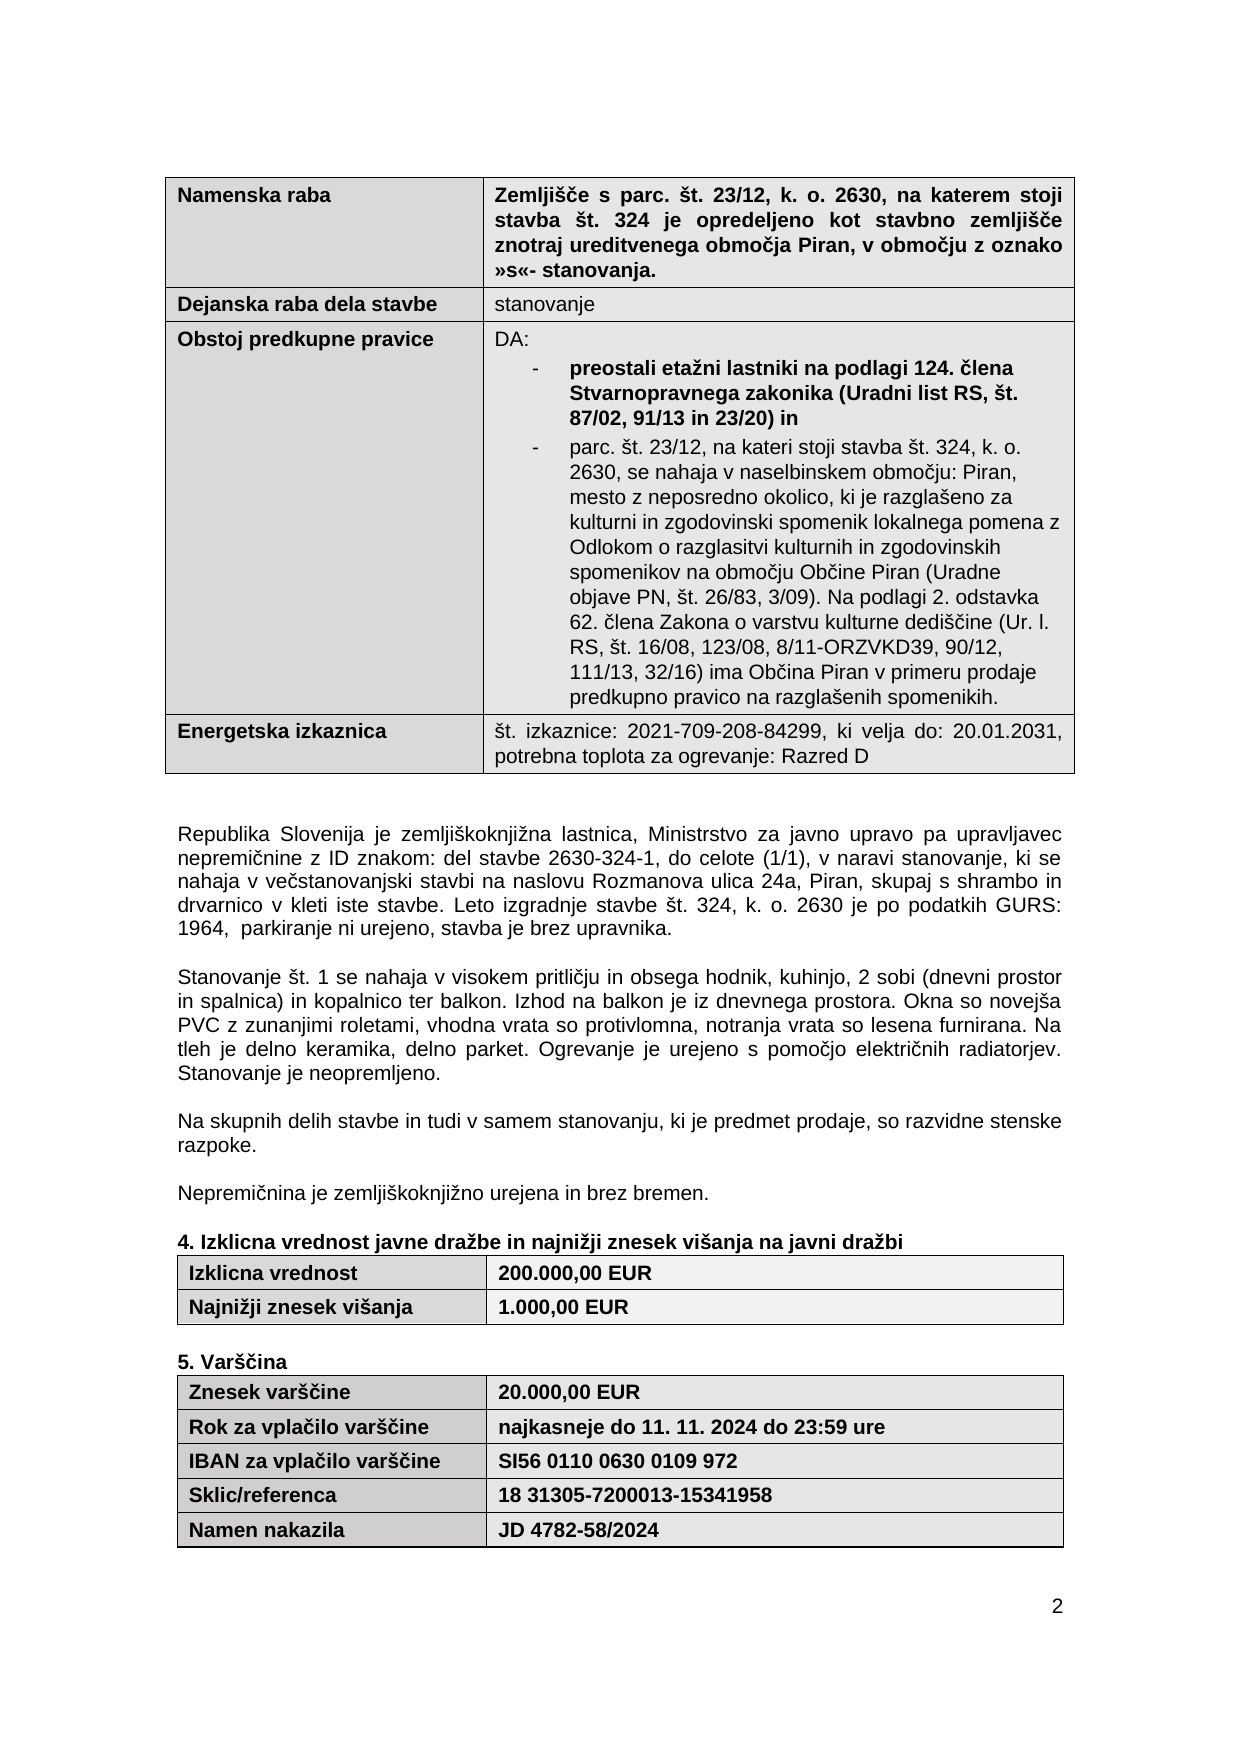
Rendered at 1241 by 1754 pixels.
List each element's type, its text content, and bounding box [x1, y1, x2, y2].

table_cell Namenska raba [166, 178, 483, 287]
text Nepremičnina je zemljiškoknjižno urejena in brez bremen. [177, 1181, 1063, 1205]
text Republika Slovenija je zemljiškoknjižna lastnica, Ministrstvo za javno upravo pa upravljavec nepremičnine z ID znakom: del stavbe 2630-324-1, do celote (1/1), v naravi stanovanje, ki se nahaja v večstanovanjski stavbi na naslovu Rozmanova ulica 24a, Piran, skupaj s shrambo in drvarnico v kleti iste stavbe. Leto izgradnje stavbe št. 324, k. o. 2630 je po podatkih GURS: 1964, parkiranje ni urejeno, stavba je brez upravnika. [177, 823, 1063, 941]
subtitle 5. Varščina [177, 1349, 1063, 1374]
table_cell 1.000,00 EUR [487, 1290, 1063, 1323]
table_cell Najnižji znesek višanja [178, 1290, 486, 1323]
table_cell najkasneje do 11. 11. 2024 do 23:59 ure [487, 1410, 1063, 1443]
table_header 20.000,00 EUR [487, 1376, 1063, 1409]
table_header Znesek varščine [178, 1376, 486, 1409]
table_cell IBAN za vplačilo varščine [178, 1444, 486, 1478]
table_cell Sklic/referenca [178, 1479, 486, 1512]
table_cell 18 31305-7200013-15341958 [487, 1479, 1063, 1512]
table_cell št. izkaznice: 2021-709-208-84299, ki velja do: 20.01.2031, potrebna toplota za ogrevanje: Razred D [484, 715, 1074, 773]
table_header 200.000,00 EUR [487, 1256, 1063, 1289]
table_cell DA: preostali etažni lastniki na podlagi 124. člena Stvarnopravnega zakonika (Uradni list RS, št. 87/02, 91/13 in 23/20) in parc. št. 23/12, na kateri stoji stavba št. 324, k. o. 2630, se nahaja v naselbinskem območju: Piran, mesto z neposredno okolico, ki je razglašeno za kulturni in zgodovinski spomenik lokalnega pomena z Odlokom o razglasitvi kulturnih in zgodovinskih spomenikov na območju Občine Piran (Uradne objave PN, št. 26/83, 3/09). Na podlagi 2. odstavka 62. člena Zakona o varstvu kulturne dediščine (Ur. l. RS, št. 16/08, 123/08, 8/11-ORZVKD39, 90/12, 111/13, 32/16) ima Občina Piran v primeru prodaje predkupno pravico na razglašenih spomenikih. [484, 322, 1074, 714]
table_cell Obstoj predkupne pravice [166, 322, 483, 714]
text Na skupnih delih stavbe in tudi v samem stanovanju, ki je predmet prodaje, so razvidne stenske razpoke. [177, 1109, 1063, 1157]
table_cell Zemljišče s parc. št. 23/12, k. o. 2630, na katerem stoji stavba št. 324 je opredeljeno kot stavbno zemljišče znotraj ureditvenega območja Piran, v območju z oznako »s«- stanovanja. [484, 178, 1074, 287]
table_header Izklicna vrednost [178, 1256, 486, 1289]
table_cell Namen nakazila [178, 1513, 486, 1546]
table_cell stanovanje [484, 288, 1074, 321]
table_cell Dejanska raba dela stavbe [166, 288, 483, 321]
table_cell Rok za vplačilo varščine [178, 1410, 486, 1443]
table_cell JD 4782-58/2024 [487, 1513, 1063, 1546]
table_cell SI56 0110 0630 0109 972 [487, 1444, 1063, 1478]
table_cell Energetska izkaznica [166, 715, 483, 773]
subtitle 4. Izklicna vrednost javne dražbe in najnižji znesek višanja na javni dražbi [177, 1230, 1063, 1255]
text Stanovanje št. 1 se nahaja v visokem pritličju in obsega hodnik, kuhinjo, 2 sobi (dnevni prostor in spalnica) in kopalnico ter balkon. Izhod na balkon je iz dnevnega prostora. Okna so novejša PVC z zunanjimi roletami, vhodna vrata so protivlomna, notranja vrata so lesena furnirana. Na tleh je delno keramika, delno parket. Ogrevanje je urejeno s pomočjo električnih radiatorjev. Stanovanje je neopremljeno. [177, 965, 1063, 1085]
